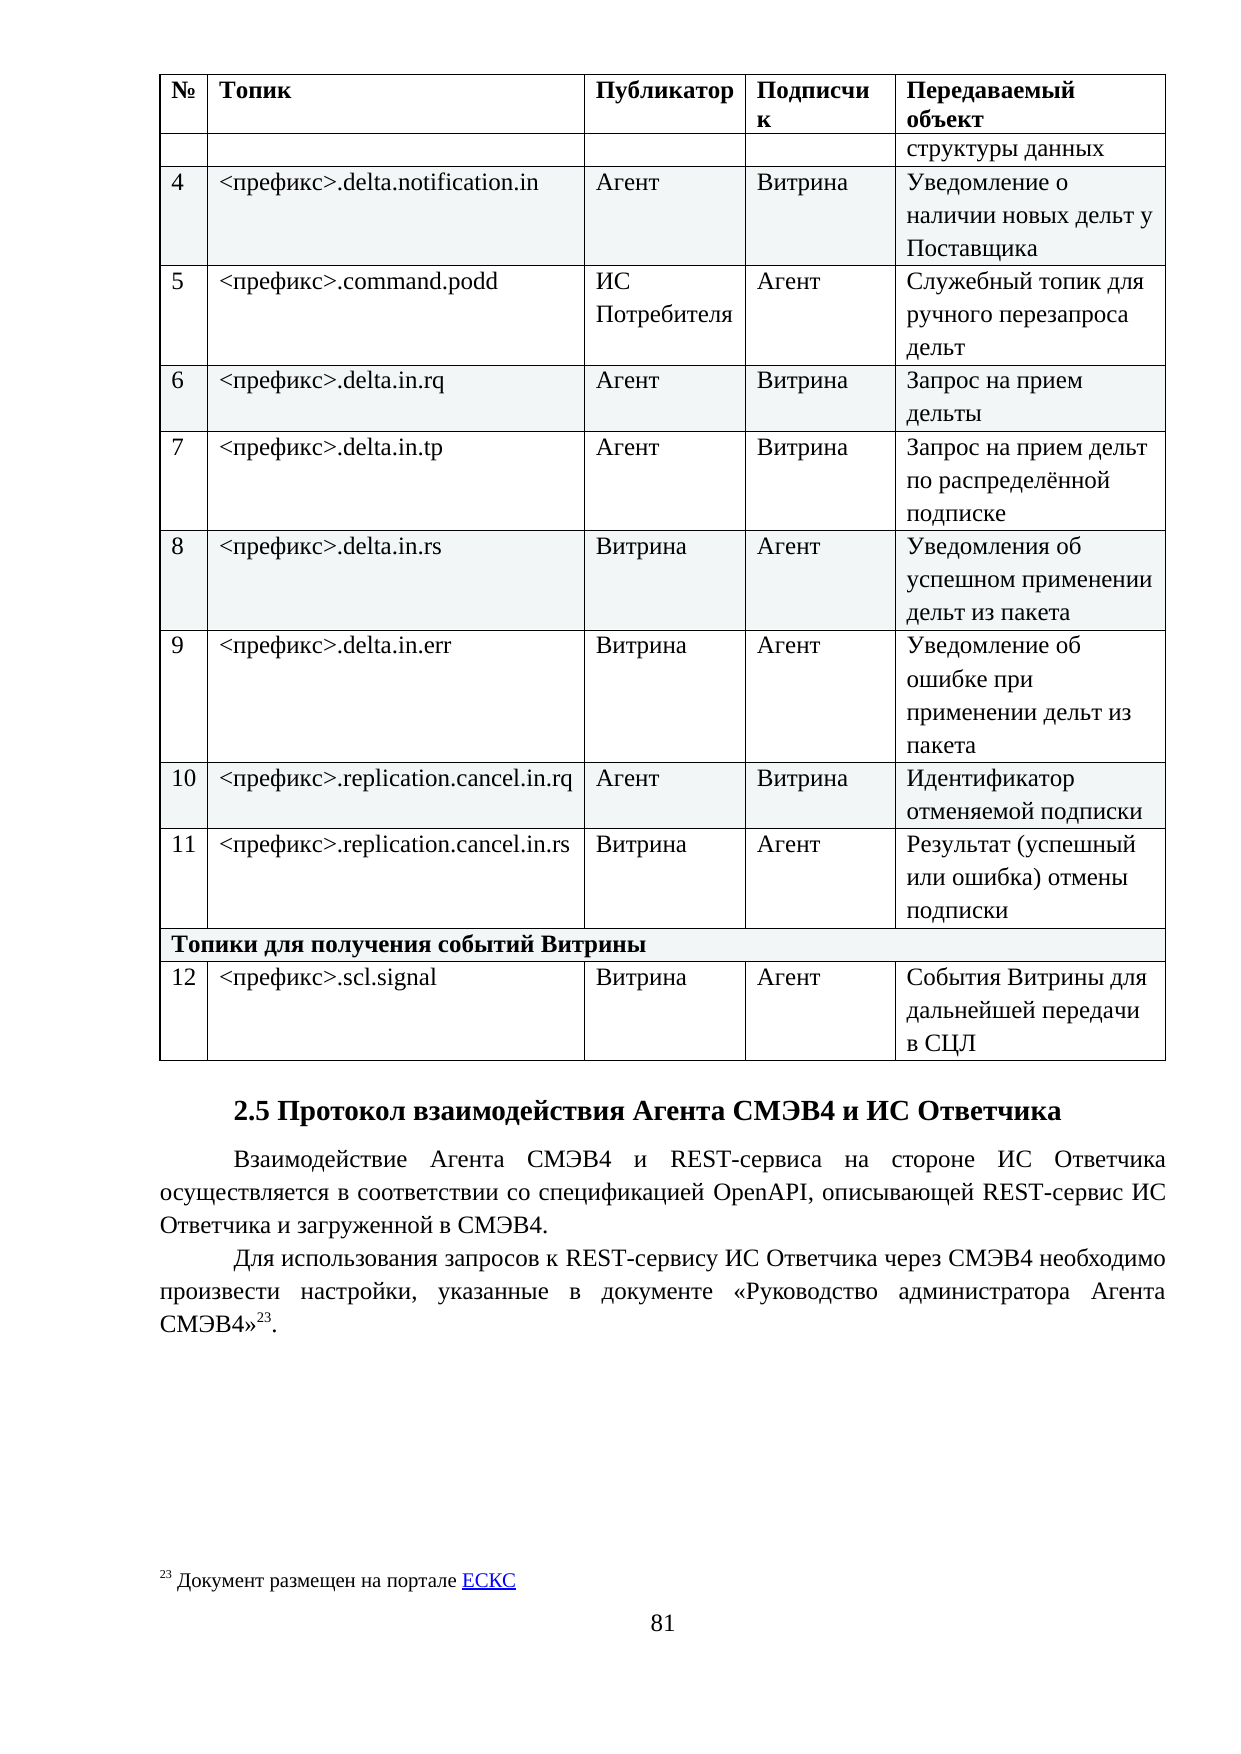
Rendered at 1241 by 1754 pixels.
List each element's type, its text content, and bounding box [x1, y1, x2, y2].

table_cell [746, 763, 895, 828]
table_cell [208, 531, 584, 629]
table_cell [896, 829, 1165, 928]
text Взаимодействие Агента СМЭВ4 и REST-сервиса на стороне ИС Ответчика осуществляется в соответствии со спецификацией OpenAPI, описывающей REST-сервис ИС Ответчика и загруженной в СМЭВ4. [159, 1144, 1166, 1239]
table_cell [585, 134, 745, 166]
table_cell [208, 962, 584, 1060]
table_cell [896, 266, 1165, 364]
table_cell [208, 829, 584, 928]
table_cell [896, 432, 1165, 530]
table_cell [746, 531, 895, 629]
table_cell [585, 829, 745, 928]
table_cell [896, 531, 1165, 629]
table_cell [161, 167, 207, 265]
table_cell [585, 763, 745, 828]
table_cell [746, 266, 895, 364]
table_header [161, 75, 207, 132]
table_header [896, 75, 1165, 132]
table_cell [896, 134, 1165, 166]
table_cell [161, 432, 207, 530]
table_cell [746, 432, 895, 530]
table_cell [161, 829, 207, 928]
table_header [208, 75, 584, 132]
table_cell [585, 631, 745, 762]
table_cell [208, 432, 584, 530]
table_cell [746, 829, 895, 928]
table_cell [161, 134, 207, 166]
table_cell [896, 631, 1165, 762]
text Для использования запросов к REST-сервису ИС Ответчика через СМЭВ4 необходимо произвести настройки, указанные в документе «Руководство администратора Агента СМЭВ4». [159, 1243, 1166, 1338]
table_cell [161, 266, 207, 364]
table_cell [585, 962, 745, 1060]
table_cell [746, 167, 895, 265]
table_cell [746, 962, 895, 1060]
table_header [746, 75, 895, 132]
subtitle 2.5 Протокол взаимодействия Агента СМЭВ4 и ИС Ответчика [159, 1093, 1166, 1127]
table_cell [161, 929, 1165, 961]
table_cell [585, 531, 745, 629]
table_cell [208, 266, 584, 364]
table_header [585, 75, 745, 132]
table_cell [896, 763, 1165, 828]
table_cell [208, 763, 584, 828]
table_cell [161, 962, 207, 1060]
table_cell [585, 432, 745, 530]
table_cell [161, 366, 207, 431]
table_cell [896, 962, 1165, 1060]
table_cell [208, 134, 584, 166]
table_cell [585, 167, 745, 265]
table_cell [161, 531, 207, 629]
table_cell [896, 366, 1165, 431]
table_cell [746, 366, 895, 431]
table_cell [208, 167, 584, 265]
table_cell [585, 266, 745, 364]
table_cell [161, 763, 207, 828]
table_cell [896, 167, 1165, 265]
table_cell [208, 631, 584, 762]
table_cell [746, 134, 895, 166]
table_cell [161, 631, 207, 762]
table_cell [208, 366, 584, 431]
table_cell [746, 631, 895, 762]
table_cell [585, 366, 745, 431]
